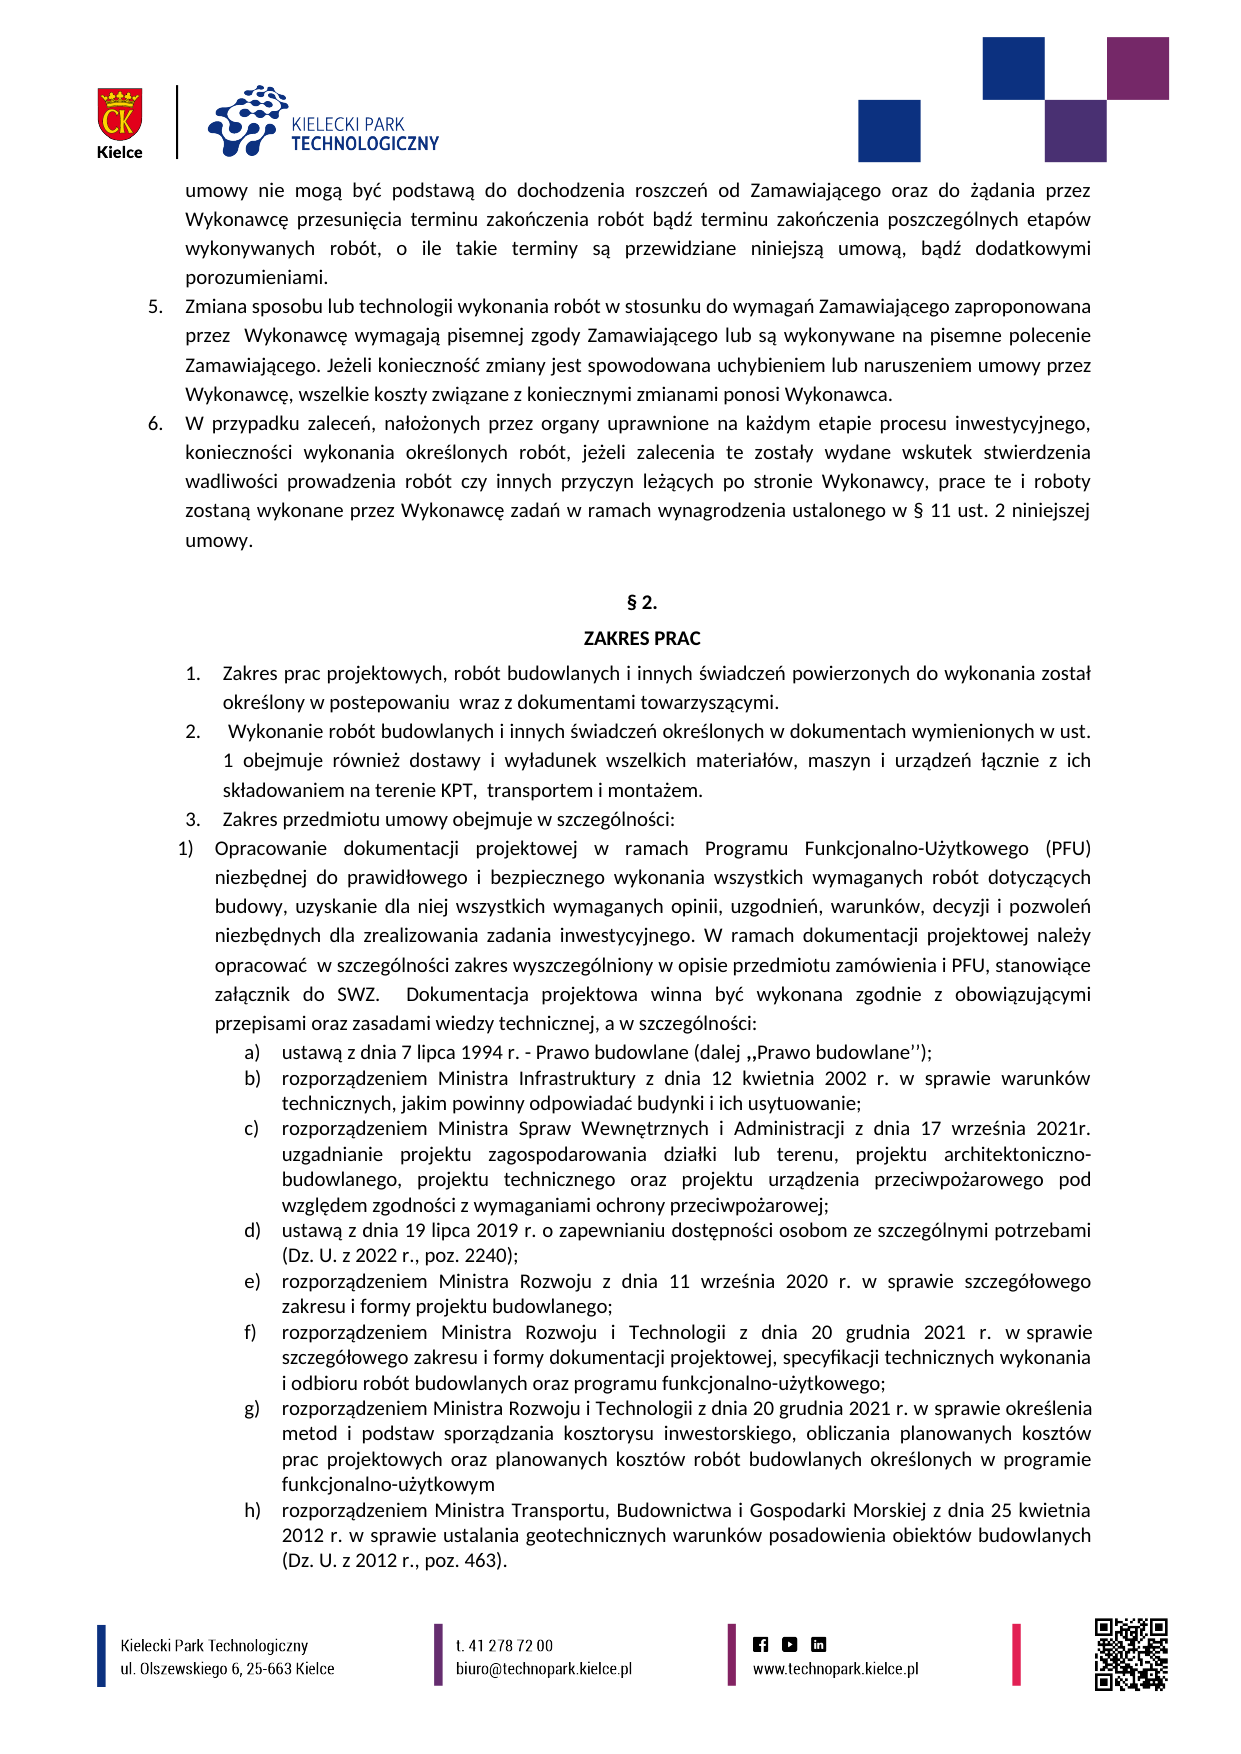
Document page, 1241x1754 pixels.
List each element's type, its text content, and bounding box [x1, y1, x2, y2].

list Zakres prac projektowych, robót budowlanych i innych świadczeń powierzonych do wykonania został określony w postepowaniu wraz z dokumentami towarzyszącymi. [185, 660, 1093, 715]
text ZAKRES PRAC [192, 625, 1093, 650]
list W przypadku zaleceń, nałożonych przez organy uprawnione na każdym etapie procesu inwestycyjnego, konieczności wykonania określonych robót, jeżeli zalecenia te zostały wydane wskutek stwierdzenia wadliwości prowadzenia robót czy innych przyczyn leżących po stronie Wykonawcy, prace te i roboty zostaną wykonane przez Wykonawcę zadań w ramach wynagrodzenia ustalonego w § 11 ust. 2 niniejszej umowy. [148, 410, 1093, 552]
list Zakres przedmiotu umowy obejmuje w szczególności: [185, 806, 1093, 831]
list rozporządzeniem Ministra Rozwoju z dnia 11 września 2020 r. w sprawie szczegółowego zakresu i formy projektu budowlanego; [244, 1268, 1093, 1319]
list ustawą z dnia 7 lipca 1994 r. - Prawo budowlane (dalej ,,Prawo budowlane’’); [244, 1039, 1093, 1065]
list rozporządzeniem Ministra Rozwoju i Technologii z dnia 20 grudnia 2021 r. w sprawie szczegółowego zakresu i formy dokumentacji projektowej, specyfikacji technicznych wykonania i odbioru robót budowlanych oraz programu funkcjonalno-użytkowego; [244, 1319, 1093, 1395]
list ustawą z dnia 19 lipca 2019 r. o zapewnianiu dostępności osobom ze szczególnymi potrzebami (Dz. U. z 2022 r., poz. 2240); [244, 1217, 1093, 1268]
list rozporządzeniem Ministra Infrastruktury z dnia 12 kwietnia 2002 r. w sprawie warunków technicznych, jakim powinny odpowiadać budynki i ich usytuowanie; [244, 1065, 1093, 1116]
text § 2. [192, 589, 1093, 615]
list Opracowanie dokumentacji projektowej w ramach Programu Funkcjonalno-Użytkowego (PFU) niezbędnej do prawidłowego i bezpiecznego wykonania wszystkich wymaganych robót dotyczących budowy, uzyskanie dla niej wszystkich wymaganych opinii, uzgodnień, warunków, decyzji i pozwoleń niezbędnych dla zrealizowania zadania inwestycyjnego. W ramach dokumentacji projektowej należy opracować w szczególności zakres wyszczególniony w opisie przedmiotu zamówienia i PFU, stanowiące załącznik do SWZ. Dokumentacja projektowa winna być wykonana zgodnie z obowiązującymi przepisami oraz zasadami wiedzy technicznej, a w szczególności: [177, 835, 1093, 1036]
list rozporządzeniem Ministra Rozwoju i Technologii z dnia 20 grudnia 2021 r. w sprawie określenia metod i podstaw sporządzania kosztorysu inwestorskiego, obliczania planowanych kosztów prac projektowych oraz planowanych kosztów robót budowlanych określonych w programie funkcjonalno-użytkowym [244, 1395, 1093, 1497]
list rozporządzeniem Ministra Spraw Wewnętrznych i Administracji z dnia 17 września 2021r. uzgadnianie projektu zagospodarowania działki lub terenu, projektu architektoniczno-budowlanego, projektu technicznego oraz projektu urządzenia przeciwpożarowego pod względem zgodności z wymaganiami ochrony przeciwpożarowej; [244, 1116, 1093, 1217]
picture [87, 28, 1175, 166]
list Wykonanie robót budowlanych i innych świadczeń określonych w dokumentach wymienionych w ust. 1 obejmuje również dostawy i wyładunek wszelkich materiałów, maszyn i urządzeń łącznie z ich składowaniem na terenie KPT, transportem i montażem. [185, 718, 1093, 802]
list Zmiana sposobu lub technologii wykonania robót w stosunku do wymagań Zamawiającego zaproponowana przez Wykonawcę wymagają pisemnej zgody Zamawiającego lub są wykonywane na pisemne polecenie Zamawiającego. Jeżeli konieczność zmiany jest spowodowana uchybieniem lub naruszeniem umowy przez Wykonawcę, wszelkie koszty związane z koniecznymi zmianami ponosi Wykonawca. [148, 293, 1093, 406]
picture [88, 1611, 1174, 1697]
list rozporządzeniem Ministra Transportu, Budownictwa i Gospodarki Morskiej z dnia 25 kwietnia 2012 r. w sprawie ustalania geotechnicznych warunków posadowienia obiektów budowlanych (Dz. U. z 2012 r., poz. 463). [244, 1497, 1093, 1573]
